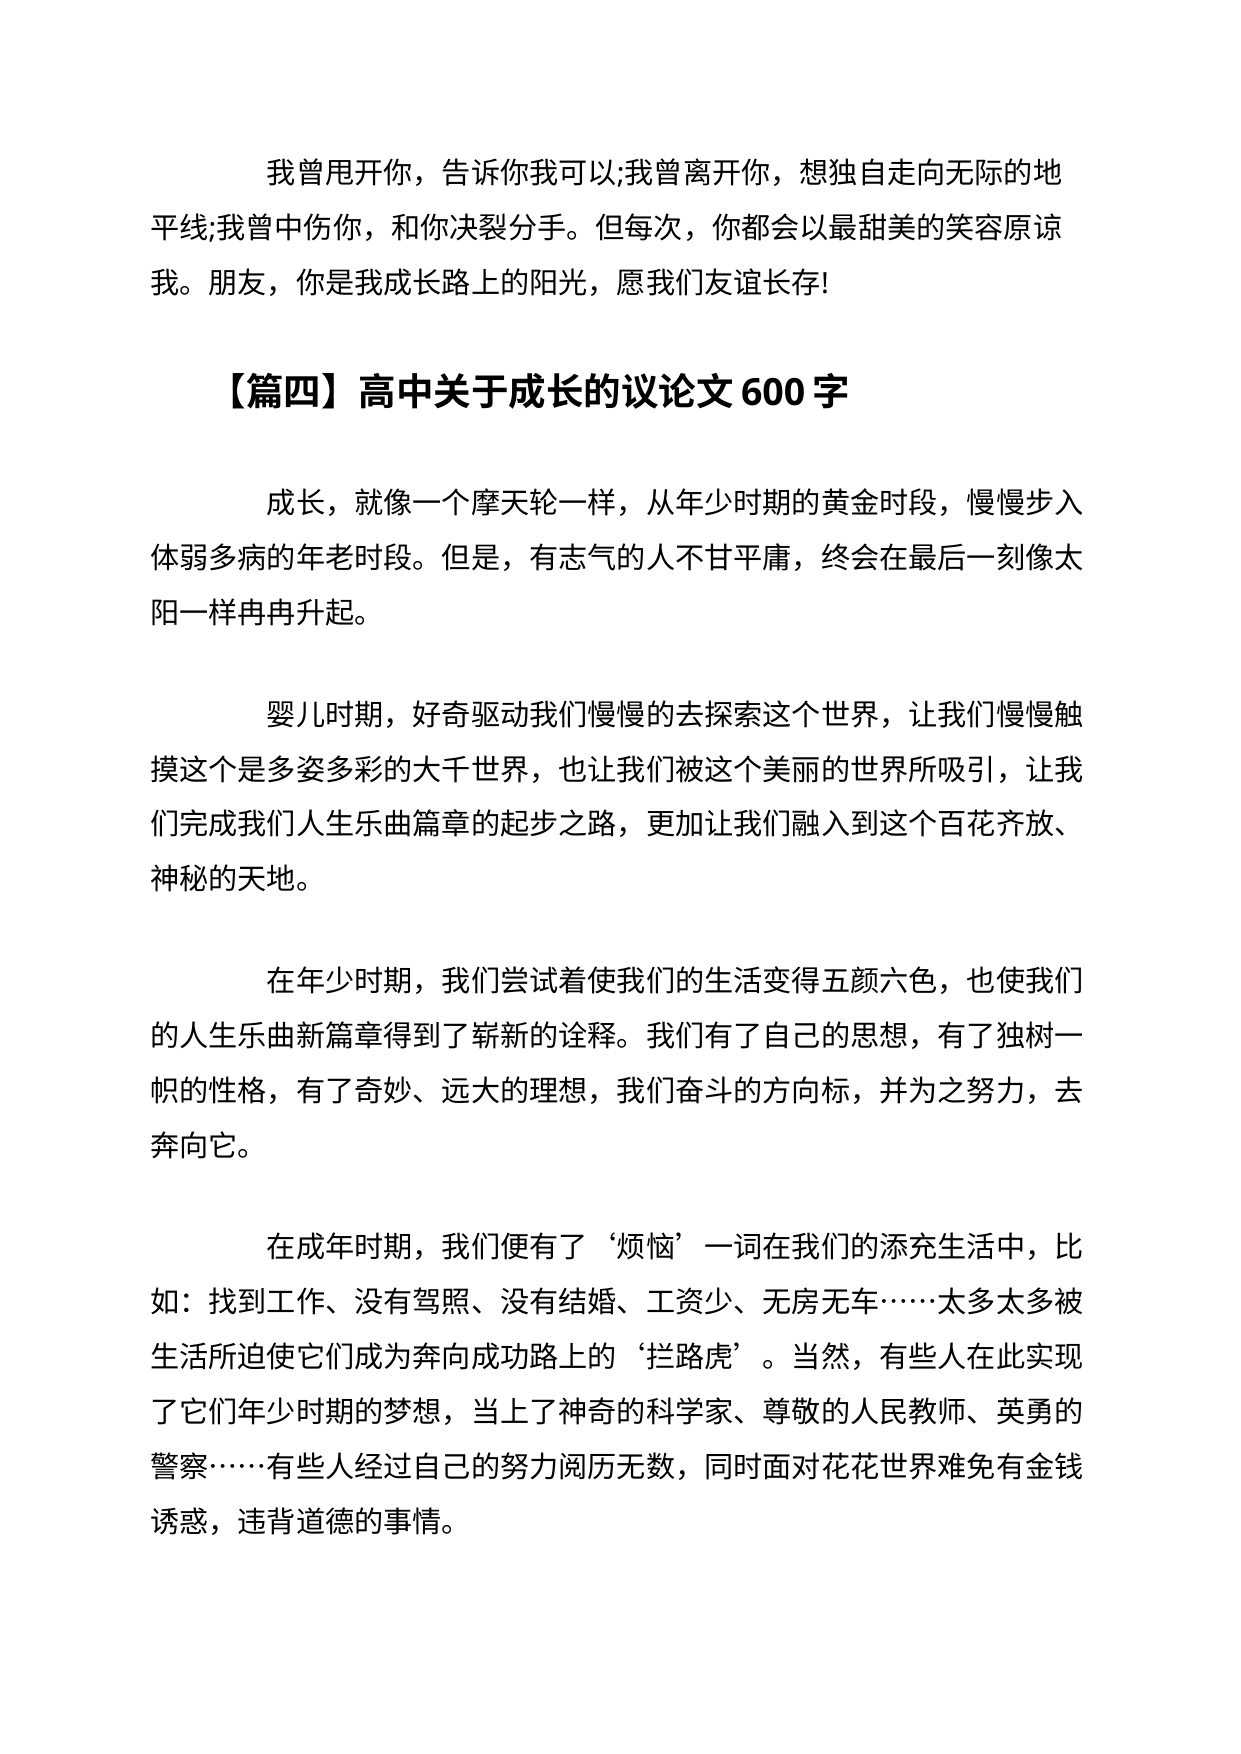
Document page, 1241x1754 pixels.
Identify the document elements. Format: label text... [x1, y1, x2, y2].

text 成长，就像一个摩天轮一样，从年少时期的黄金时段，慢慢步入体弱多病的年老时段。但是，有志气的人不甘平庸，终会在最后一刻像太阳一样冉冉升起。 [150, 479, 1090, 632]
text 在成年时期，我们便有了‘烦恼’一词在我们的添充生活中，比如：找到工作、没有驾照、没有结婚、工资少、无房无车……太多太多被生活所迫使它们成为奔向成功路上的‘拦路虎’。当然，有些人在此实现了它们年少时期的梦想，当上了神奇的科学家、尊敬的人民教师、英勇的警察……有些人经过自己的努力阅历无数，同时面对花花世界难免有金钱诱惑，违背道德的事情。 [150, 1224, 1090, 1541]
text 我曾甩开你，告诉你我可以;我曾离开你，想独自走向无际的地平线;我曾中伤你，和你决裂分手。但每次，你都会以最甜美的笑容原谅我。朋友，你是我成长路上的阳光，愿我们友谊长存! [150, 150, 1090, 302]
text 婴儿时期，好奇驱动我们慢慢的去探索这个世界，让我们慢慢触摸这个是多姿多彩的大千世界，也让我们被这个美丽的世界所吸引，让我们完成我们人生乐曲篇章的起步之路，更加让我们融入到这个百花齐放、神秘的天地。 [150, 691, 1090, 898]
text 【篇四】高中关于成长的议论文600字 [150, 362, 1090, 416]
text 在年少时期，我们尝试着使我们的生活变得五颜六色，也使我们的人生乐曲新篇章得到了崭新的诠释。我们有了自己的思想，有了独树一帜的性格，有了奇妙、远大的理想，我们奋斗的方向标，并为之努力，去奔向它。 [150, 958, 1090, 1164]
